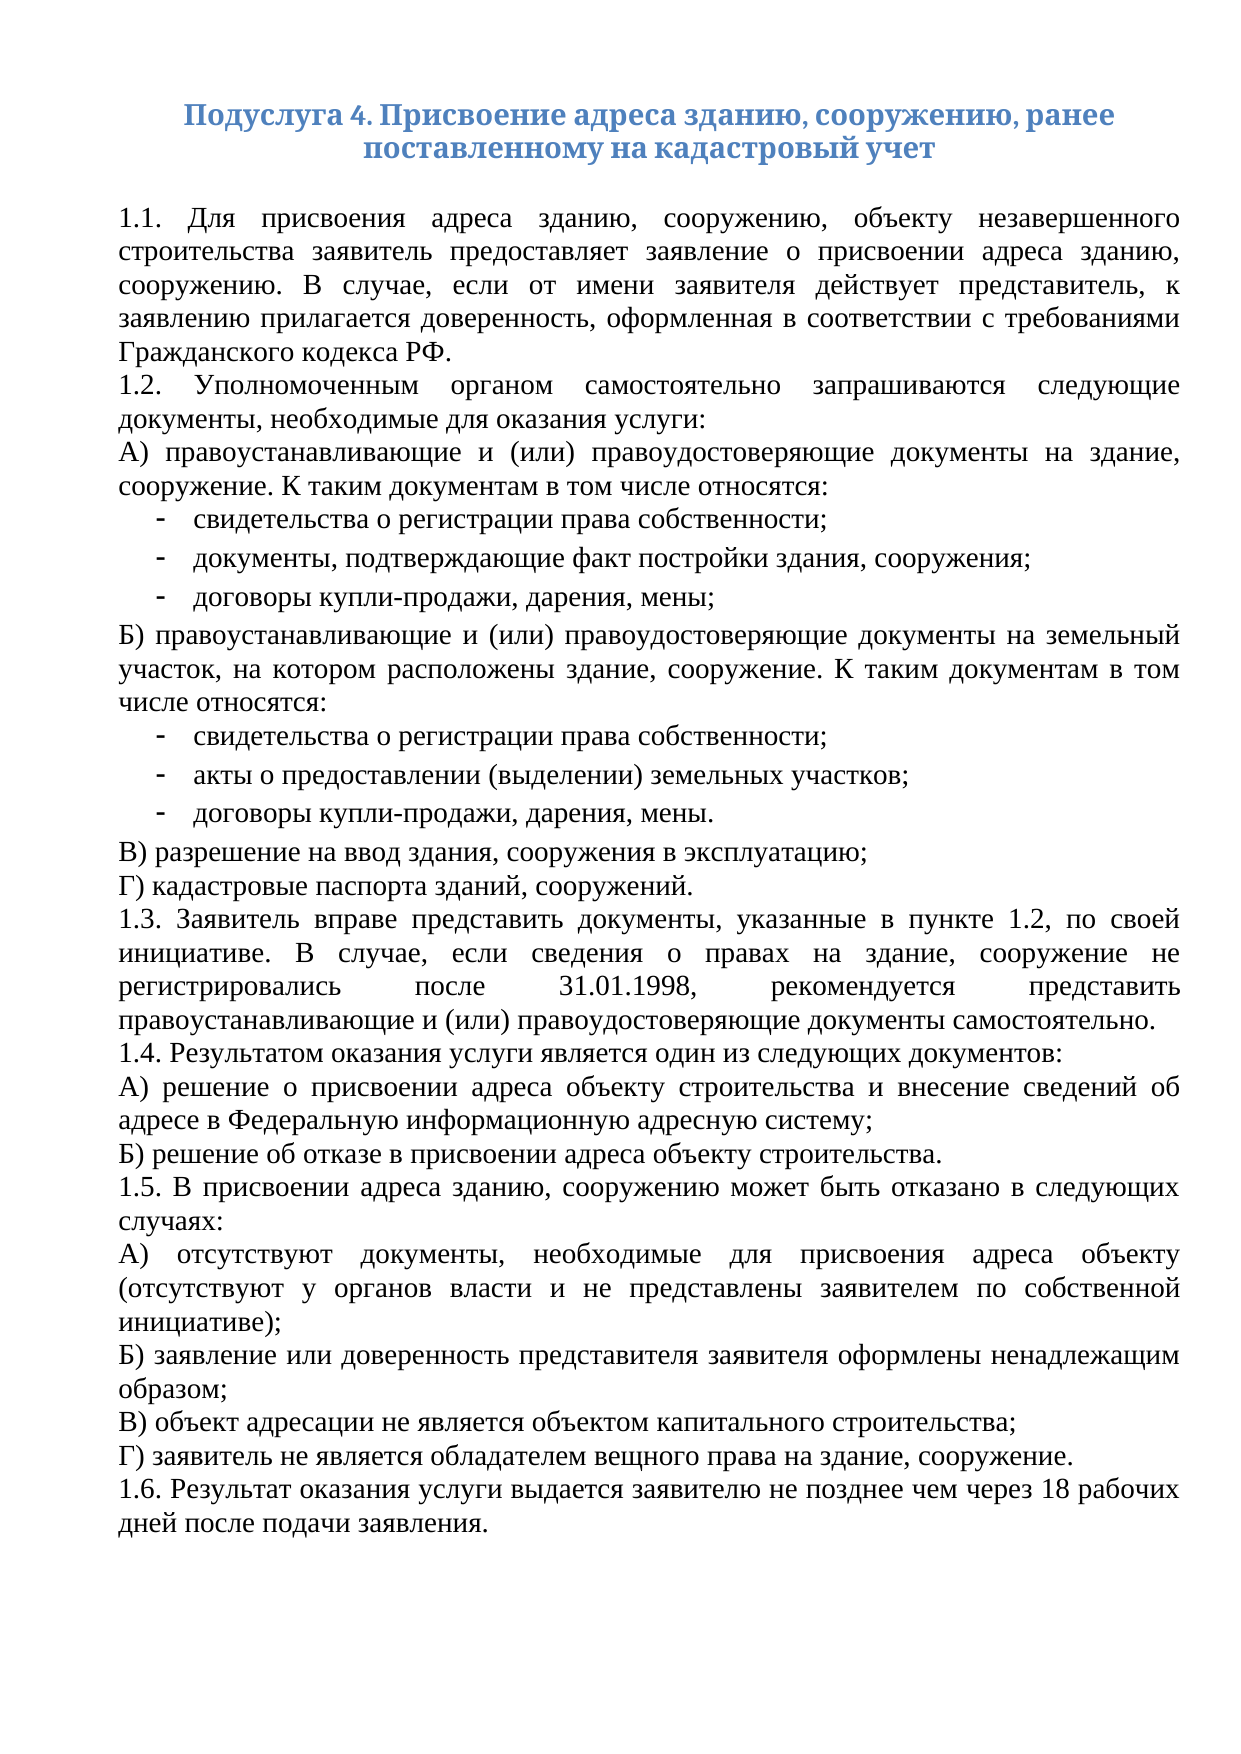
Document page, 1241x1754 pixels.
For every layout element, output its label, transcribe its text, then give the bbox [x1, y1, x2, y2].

text 1.2. Уполномоченным органом самостоятельно запрашиваются следующие документы, необходимые для оказания услуги: [118, 367, 1181, 434]
text Г) заявитель не является обладателем вещного права на здание, сооружение. [118, 1438, 1181, 1471]
list договоры купли-продажи, дарения, мены. [156, 795, 1181, 829]
text В) разрешение на ввод здания, сооружения в эксплуатацию; [118, 834, 1181, 868]
text А) решение о присвоении адреса объекту строительства и внесение сведений об адресе в Федеральную информационную адресную систему; [118, 1069, 1181, 1136]
text В) объект адресации не является объектом капитального строительства; [118, 1404, 1181, 1438]
list свидетельства о регистрации права собственности; [156, 502, 1181, 535]
list акты о предоставлении (выделении) земельных участков; [156, 757, 1181, 790]
text Б) правоустанавливающие и (или) правоудостоверяющие документы на земельный участок, на котором расположены здание, сооружение. К таким документам в том числе относятся: [118, 617, 1181, 718]
text Б) заявление или доверенность представителя заявителя оформлены ненадлежащим образом; [118, 1337, 1181, 1404]
text А) отсутствуют документы, необходимые для присвоения адреса объекту (отсутствуют у органов власти и не представлены заявителем по собственной инициативе); [118, 1237, 1181, 1337]
text 1.6. Результат оказания услуги выдается заявителю не позднее чем через 18 рабочих дней после подачи заявления. [118, 1471, 1181, 1538]
subtitle Подуслуга 4. Присвоение адреса зданию, сооружению, ранее поставленному на кадастровый учет [118, 99, 1181, 166]
text 1.5. В присвоении адреса зданию, сооружению может быть отказано в следующих случаях: [118, 1169, 1181, 1237]
text Г) кадастровые паспорта зданий, сооружений. [118, 868, 1181, 901]
list свидетельства о регистрации права собственности; [156, 718, 1181, 752]
text 1.3. Заявитель вправе представить документы, указанные в пункте 1.2, по своей инициативе. В случае, если сведения о правах на здание, сооружение не регистрировались после 31.01.1998, рекомендуется представить правоустанавливающие и (или) правоудостоверяющие документы самостоятельно. [118, 901, 1181, 1035]
text А) правоустанавливающие и (или) правоудостоверяющие документы на здание, сооружение. К таким документам в том числе относятся: [118, 434, 1181, 502]
list документы, подтверждающие факт постройки здания, сооружения; [156, 540, 1181, 574]
text 1.1. Для присвоения адреса зданию, сооружению, объекту незавершенного строительства заявитель предоставляет заявление о присвоении адреса зданию, сооружению. В случае, если от имени заявителя действует представитель, к заявлению прилагается доверенность, оформленная в соответствии с требованиями Гражданского кодекса РФ. [118, 200, 1181, 367]
text Б) решение об отказе в присвоении адреса объекту строительства. [118, 1136, 1181, 1169]
text 1.4. Результатом оказания услуги является один из следующих документов: [118, 1035, 1181, 1069]
list договоры купли-продажи, дарения, мены; [156, 579, 1181, 612]
